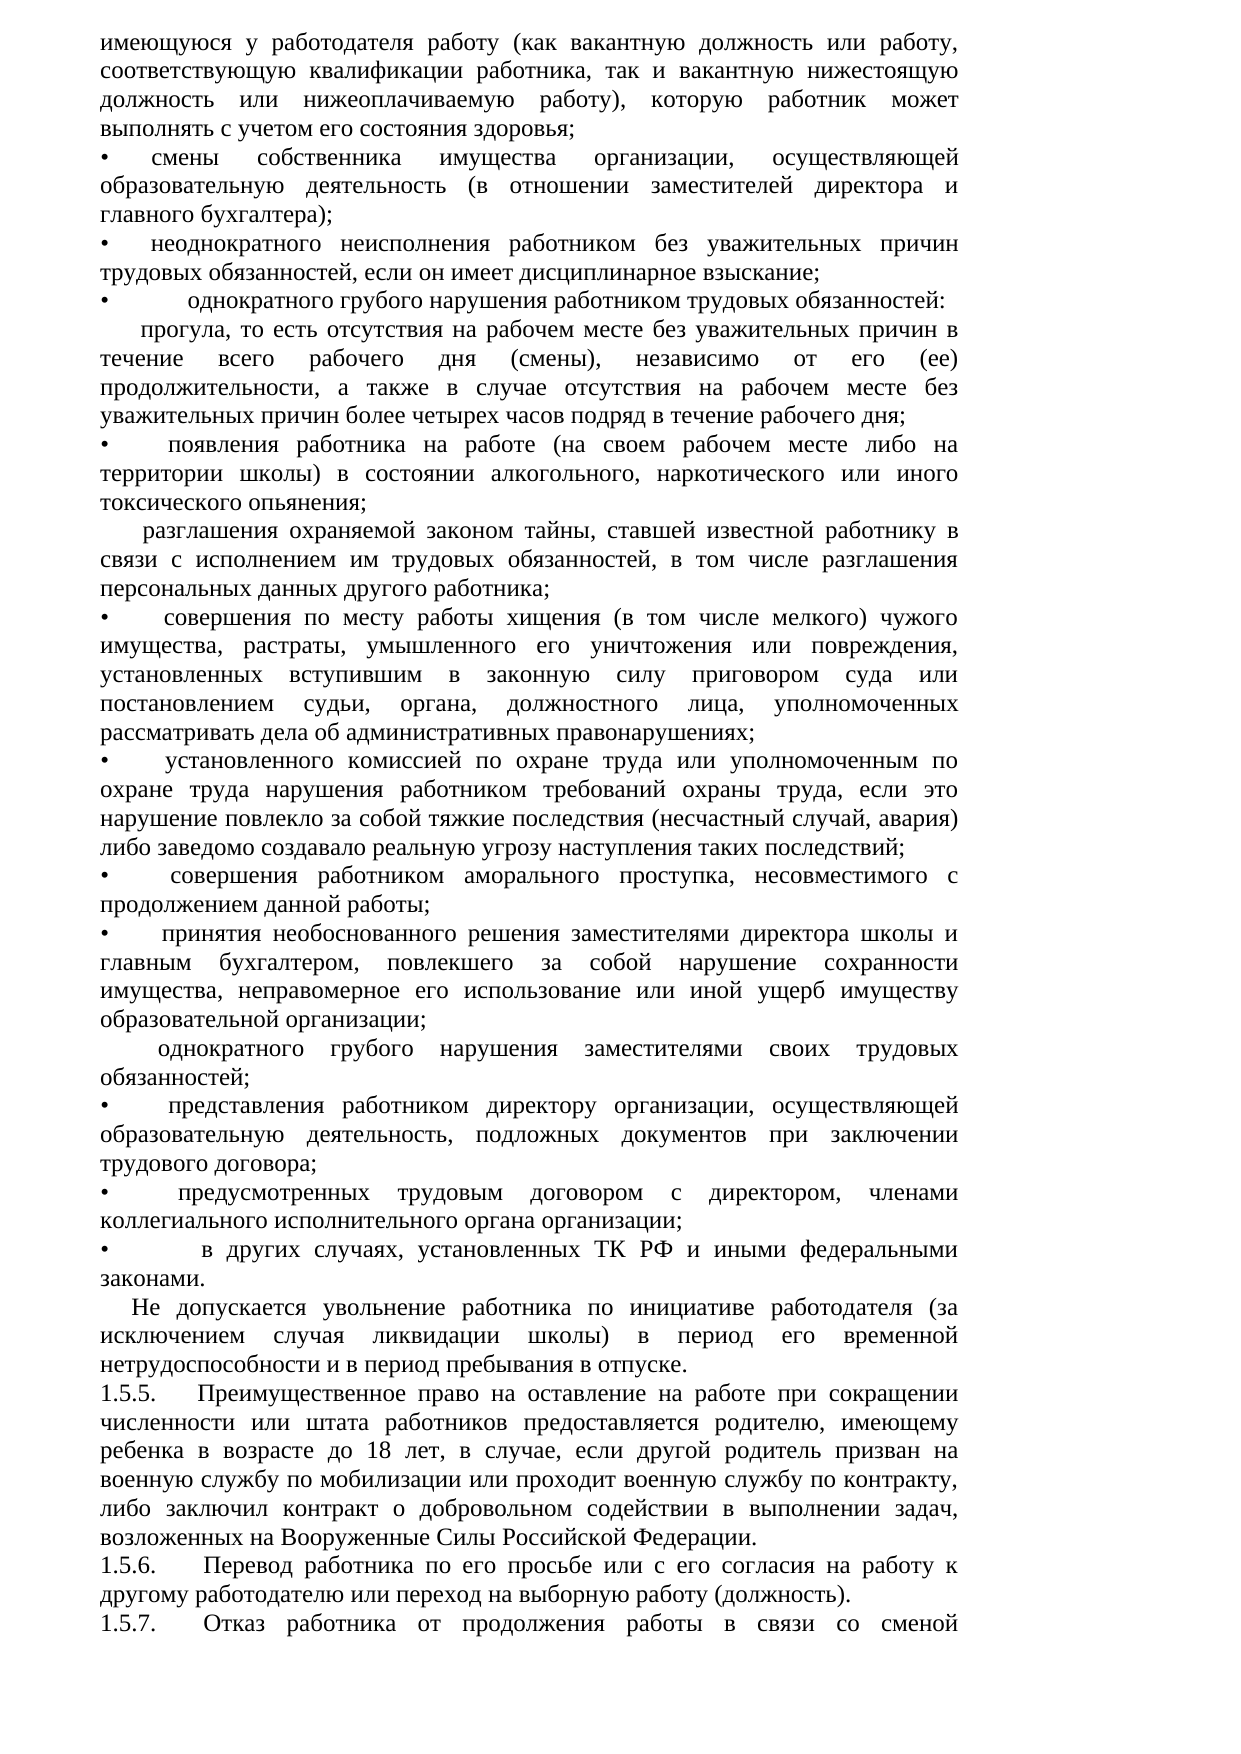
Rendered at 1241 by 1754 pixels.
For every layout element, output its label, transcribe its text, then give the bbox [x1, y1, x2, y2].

list однократного грубого нарушения работником трудовых обязанностей: [100, 285, 959, 314]
list Перевод работника по его просьбе или с его согласия на работу к другому работодателю или переход на выборную работу (должность). [100, 1550, 959, 1608]
list представления работником директору организации, осуществляющей образовательную деятельность, подложных документов при заключении трудового договора; [100, 1090, 959, 1177]
list совершения работником аморального проступка, несовместимого с продолжением данной работы; [100, 860, 959, 918]
list предусмотренных трудовым договором с директором, членами коллегиального исполнительного органа организации; [100, 1177, 959, 1234]
list установленного комиссией по охране труда или уполномоченным по охране труда нарушения работником требований охраны труда, если это нарушение повлекло за собой тяжкие последствия (несчастный случай, авария) либо заведомо создавало реальную угрозу наступления таких последствий; [100, 745, 959, 860]
text однократного грубого нарушения заместителями своих трудовых обязанностей; [100, 1033, 959, 1090]
text разглашения охраняемой законом тайны, ставшей известной работнику в связи с исполнением им трудовых обязанностей, в том числе разглашения персональных данных другого работника; [100, 515, 959, 602]
list в других случаях, установленных ТК РФ и иными федеральными законами. [100, 1234, 959, 1292]
text прогула, то есть отсутствия на рабочем месте без уважительных причин в течение всего рабочего дня (смены), независимо от его (ее) продолжительности, а также в случае отсутствия на рабочем месте без уважительных причин более четырех часов подряд в течение рабочего дня; [100, 314, 959, 429]
list смены собственника имущества организации, осуществляющей образовательную деятельность (в отношении заместителей директора и главного бухгалтера); [100, 142, 959, 228]
list появления работника на работе (на своем рабочем месте либо на территории школы) в состоянии алкогольного, наркотического или иного токсического опьянения; [100, 429, 959, 515]
list неоднократного неисполнения работником без уважительных причин трудовых обязанностей, если он имеет дисциплинарное взыскание; [100, 228, 959, 285]
list совершения по месту работы хищения (в том числе мелкого) чужого имущества, растраты, умышленного его уничтожения или повреждения, установленных вступившим в законную силу приговором суда или постановлением судьи, органа, должностного лица, уполномоченных рассматривать дела об административных правонарушениях; [100, 602, 959, 745]
list принятия необоснованного решения заместителями директора школы и главным бухгалтером, повлекшего за собой нарушение сохранности имущества, неправомерное его использование или иной ущерб имуществу образовательной организации; [100, 918, 959, 1033]
text Не допускается увольнение работника по инициативе работодателя (за исключением случая ликвидации школы) в период его временной нетрудоспособности и в период пребывания в отпуске. [100, 1292, 959, 1378]
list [100, 1608, 959, 1637]
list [100, 27, 959, 142]
list Преимущественное право на оставление на работе при сокращении численности или штата работников предоставляется родителю, имеющему ребенка в возрасте до 18 лет, в случае, если другой родитель призван на военную службу по мобилизации или проходит военную службу по контракту, либо заключил контракт о добровольном содействии в выполнении задач, возложенных на Вооруженные Силы Российской Федерации. [100, 1378, 959, 1550]
